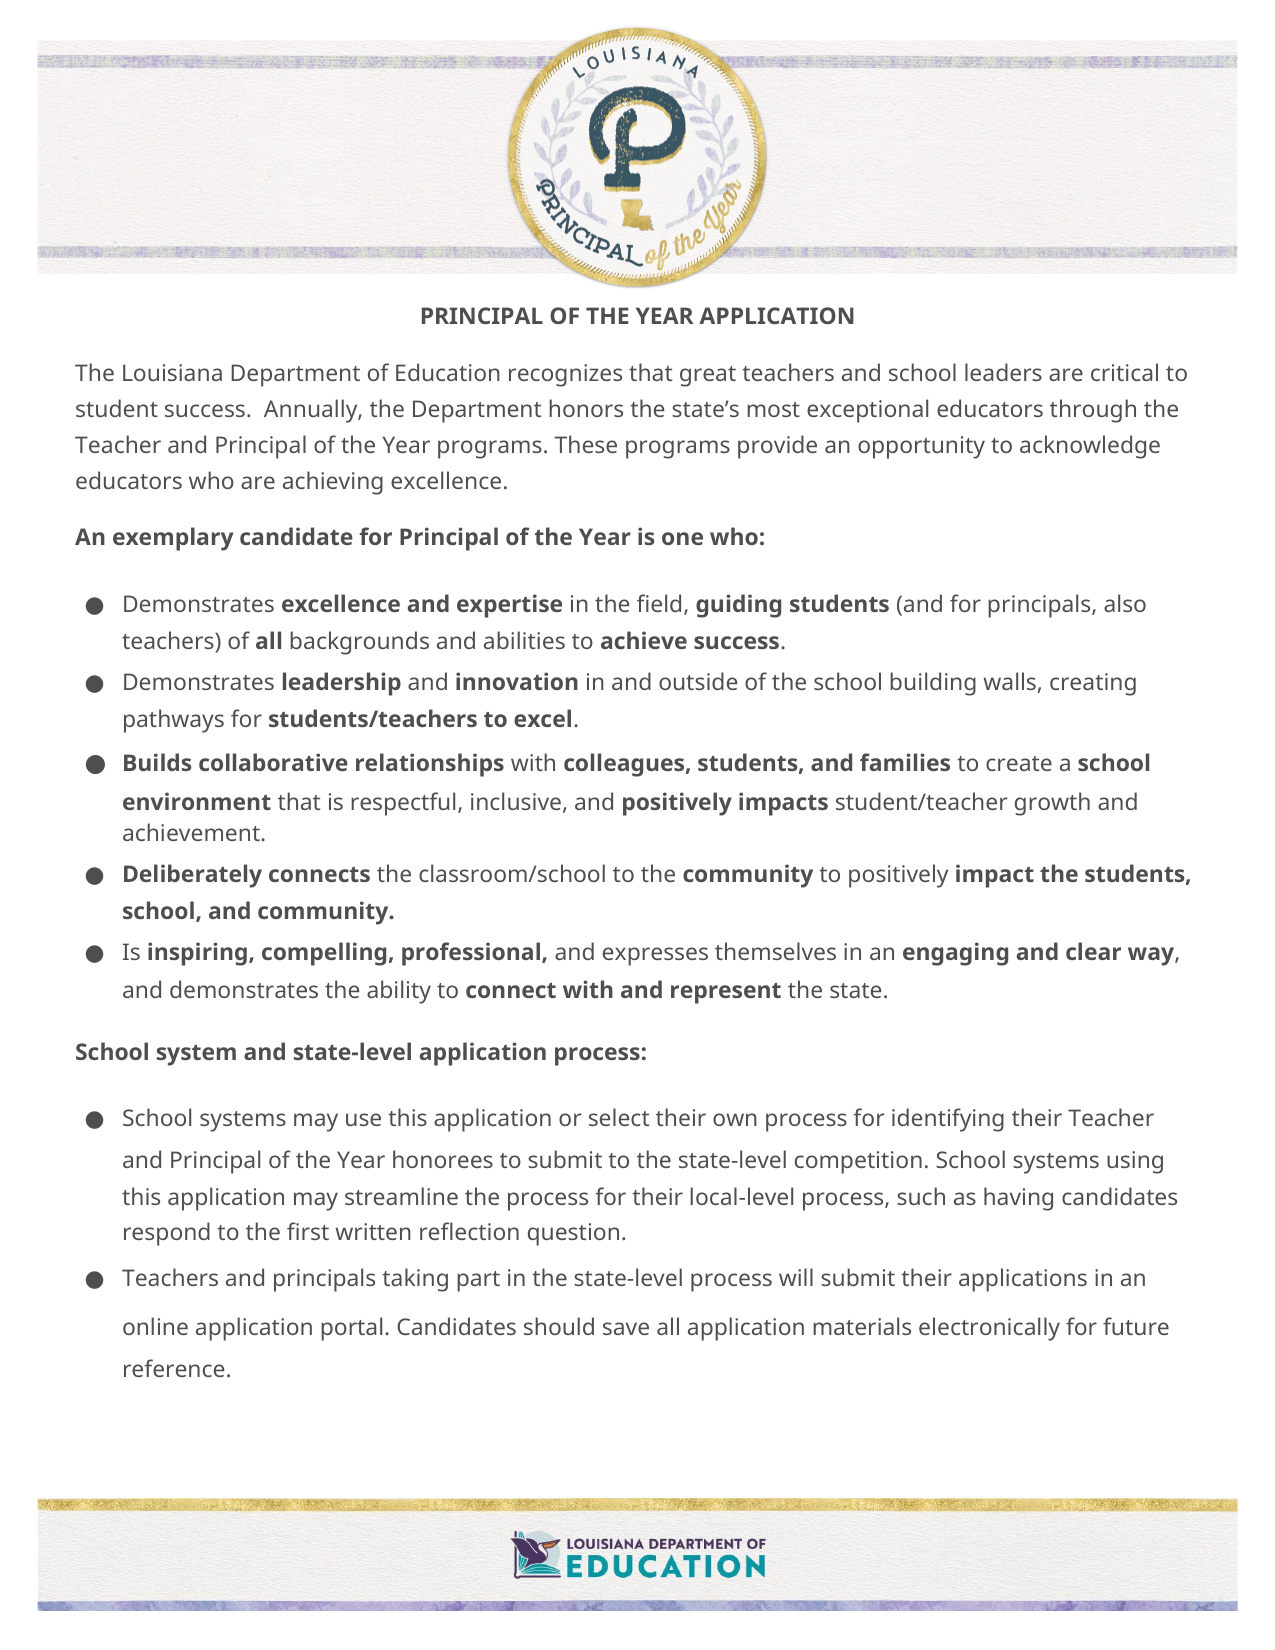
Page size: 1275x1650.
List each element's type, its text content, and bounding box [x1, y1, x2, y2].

list Builds collaborative relationships with colleagues, students, and families to create a school environment that is respectful, inclusive, and positively impacts student/teacher growth and achievement. [84, 734, 1200, 848]
text The Louisiana Department of Education recognizes that great teachers and school leaders are critical to student success. Annually, the Department honors the state’s most exceptional educators through the Teacher and Principal of the Year programs. These programs provide an opportunity to acknowledge educators who are achieving excellence. [75, 357, 1200, 496]
list Is inspiring, compelling, professional, and expresses themselves in an engaging and clear way, and demonstrates the ability to connect with and represent the state. [84, 927, 1200, 1005]
list Demonstrates excellence and expertise in the field, guiding students (and for principals, also teachers) of all backgrounds and abilities to achieve success. [84, 578, 1200, 656]
picture [37, 18, 1238, 296]
list Teachers and principals taking part in the state-level process will submit their applications in an online application portal. Candidates should save all application materials electronically for future reference. [84, 1252, 1200, 1384]
text School system and state-level application process: [75, 1036, 1200, 1067]
list School systems may use this application or select their own process for identifying their Teacher and Principal of the Year honorees to submit to the state-level competition. School systems using this application may streamline the process for their local-level process, such as having candidates respond to the first written reflection question. [84, 1093, 1200, 1248]
text PRINCIPAL OF THE YEAR APPLICATION [75, 300, 1200, 331]
picture [37, 1498, 1238, 1611]
text An exemplary candidate for Principal of the Year is one who: [75, 521, 1200, 553]
list Deliberately connects the classroom/school to the community to positively impact the students, school, and community. [84, 848, 1200, 927]
list Demonstrates leadership and innovation in and outside of the school building walls, creating pathways for students/teachers to excel. [84, 656, 1200, 734]
